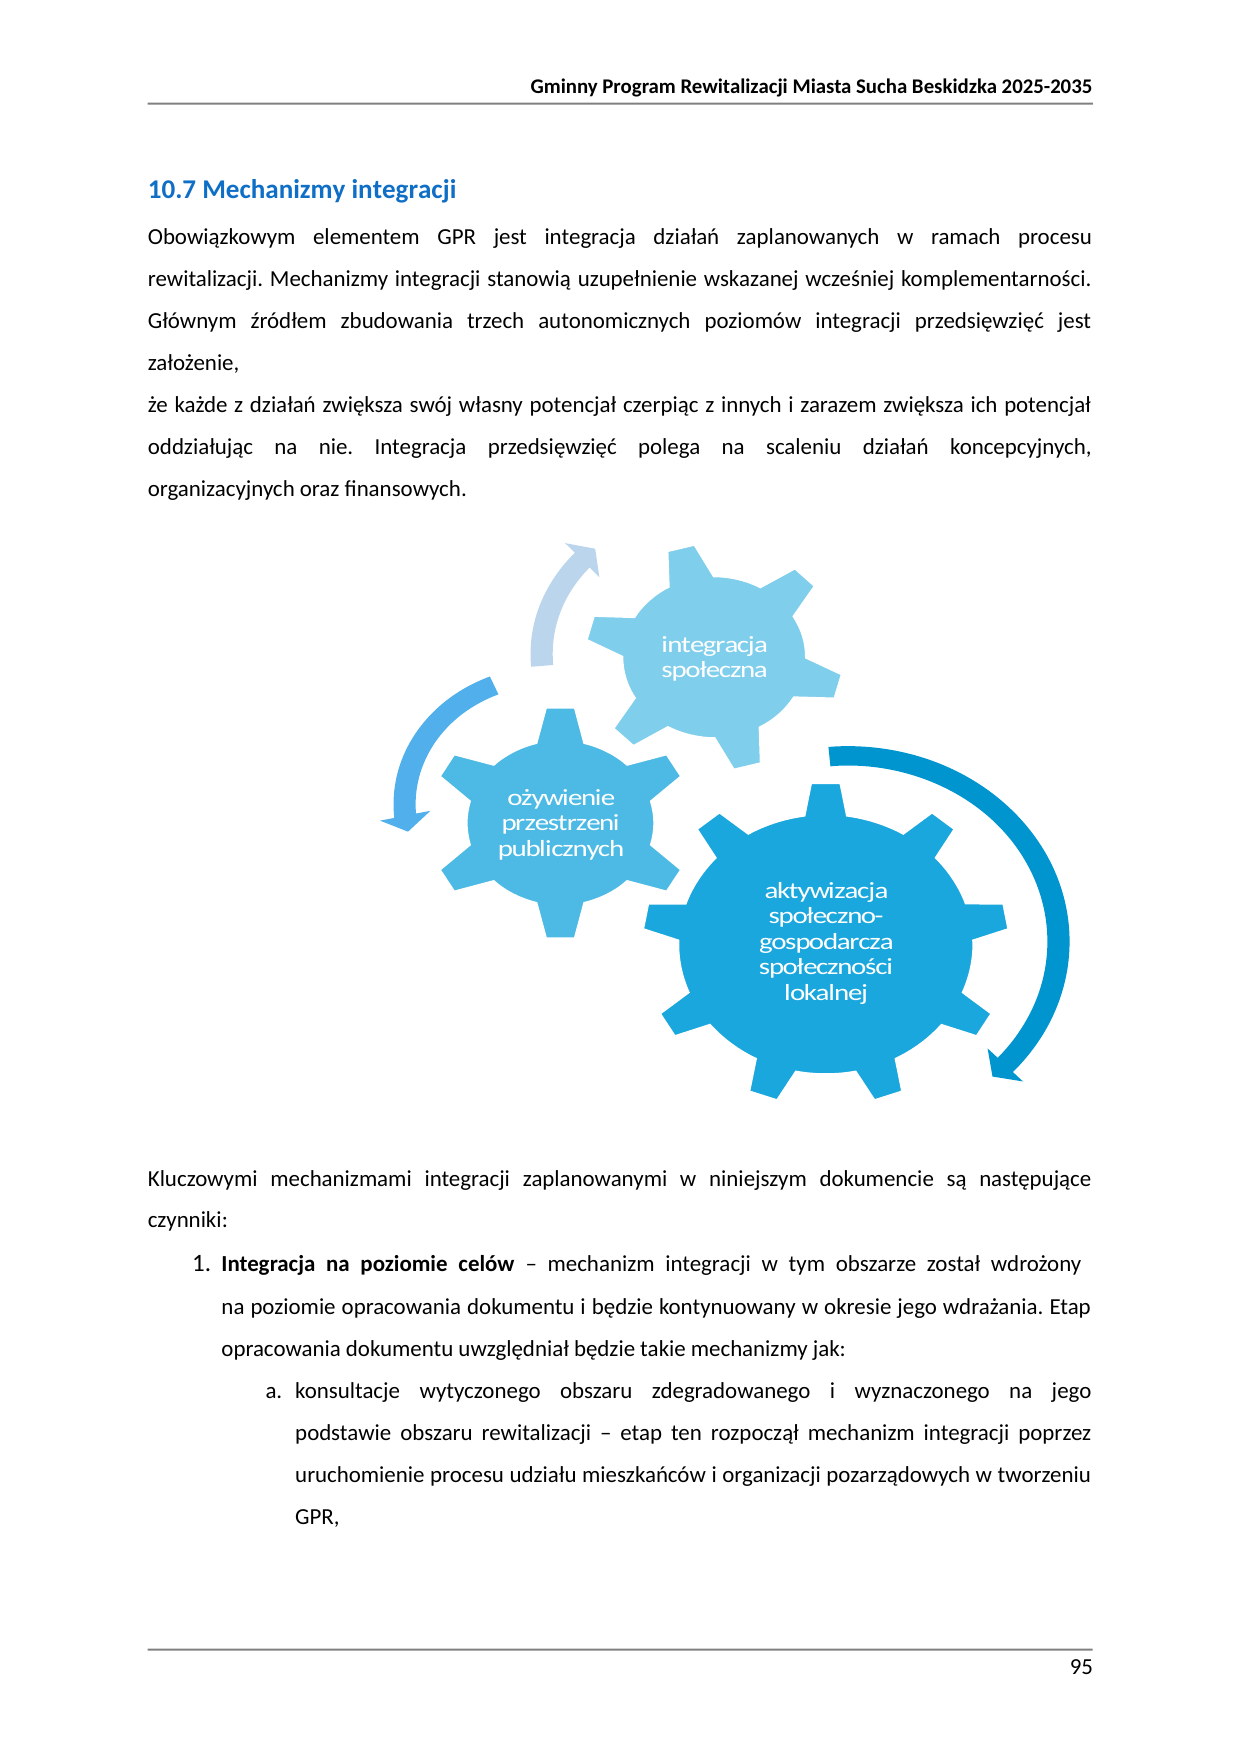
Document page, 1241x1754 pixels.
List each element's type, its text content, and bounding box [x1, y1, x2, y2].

text Kluczowymi mechanizmami integracji zaplanowanymi w niniejszym dokumencie są następujące czynniki: [148, 1164, 1093, 1234]
list Integracja na poziomie celów – mechanizm integracji w tym obszarze został wdrożony na poziomie opracowania dokumentu i będzie kontynuowany w okresie jego wdrażania. Etap opracowania dokumentu uwzględniał będzie takie mechanizmy jak: [192, 1248, 1093, 1362]
subtitle 10.7 Mechanizmy integracji [148, 173, 1093, 206]
list konsultacje wytyczonego obszaru zdegradowanego i wyznaczonego na jego podstawie obszaru rewitalizacji – etap ten rozpoczął mechanizm integracji poprzez uruchomienie procesu udziału mieszkańców i organizacji pozarządowych w tworzeniu GPR, [265, 1376, 1093, 1530]
text Obowiązkowym elementem GPR jest integracja działań zaplanowanych w ramach procesu rewitalizacji. Mechanizmy integracji stanowią uzupełnienie wskazanej wcześniej komplementarności. Głównym źródłem zbudowania trzech autonomicznych poziomów integracji przedsięwzięć jest założenie, że każde z działań zwiększa swój własny potencjał czerpiąc z innych i zarazem zwiększa ich potencjał oddziałując na nie. Integracja przedsięwzięć polega na scaleniu działań koncepcyjnych, organizacyjnych oraz finansowych. [148, 222, 1093, 502]
